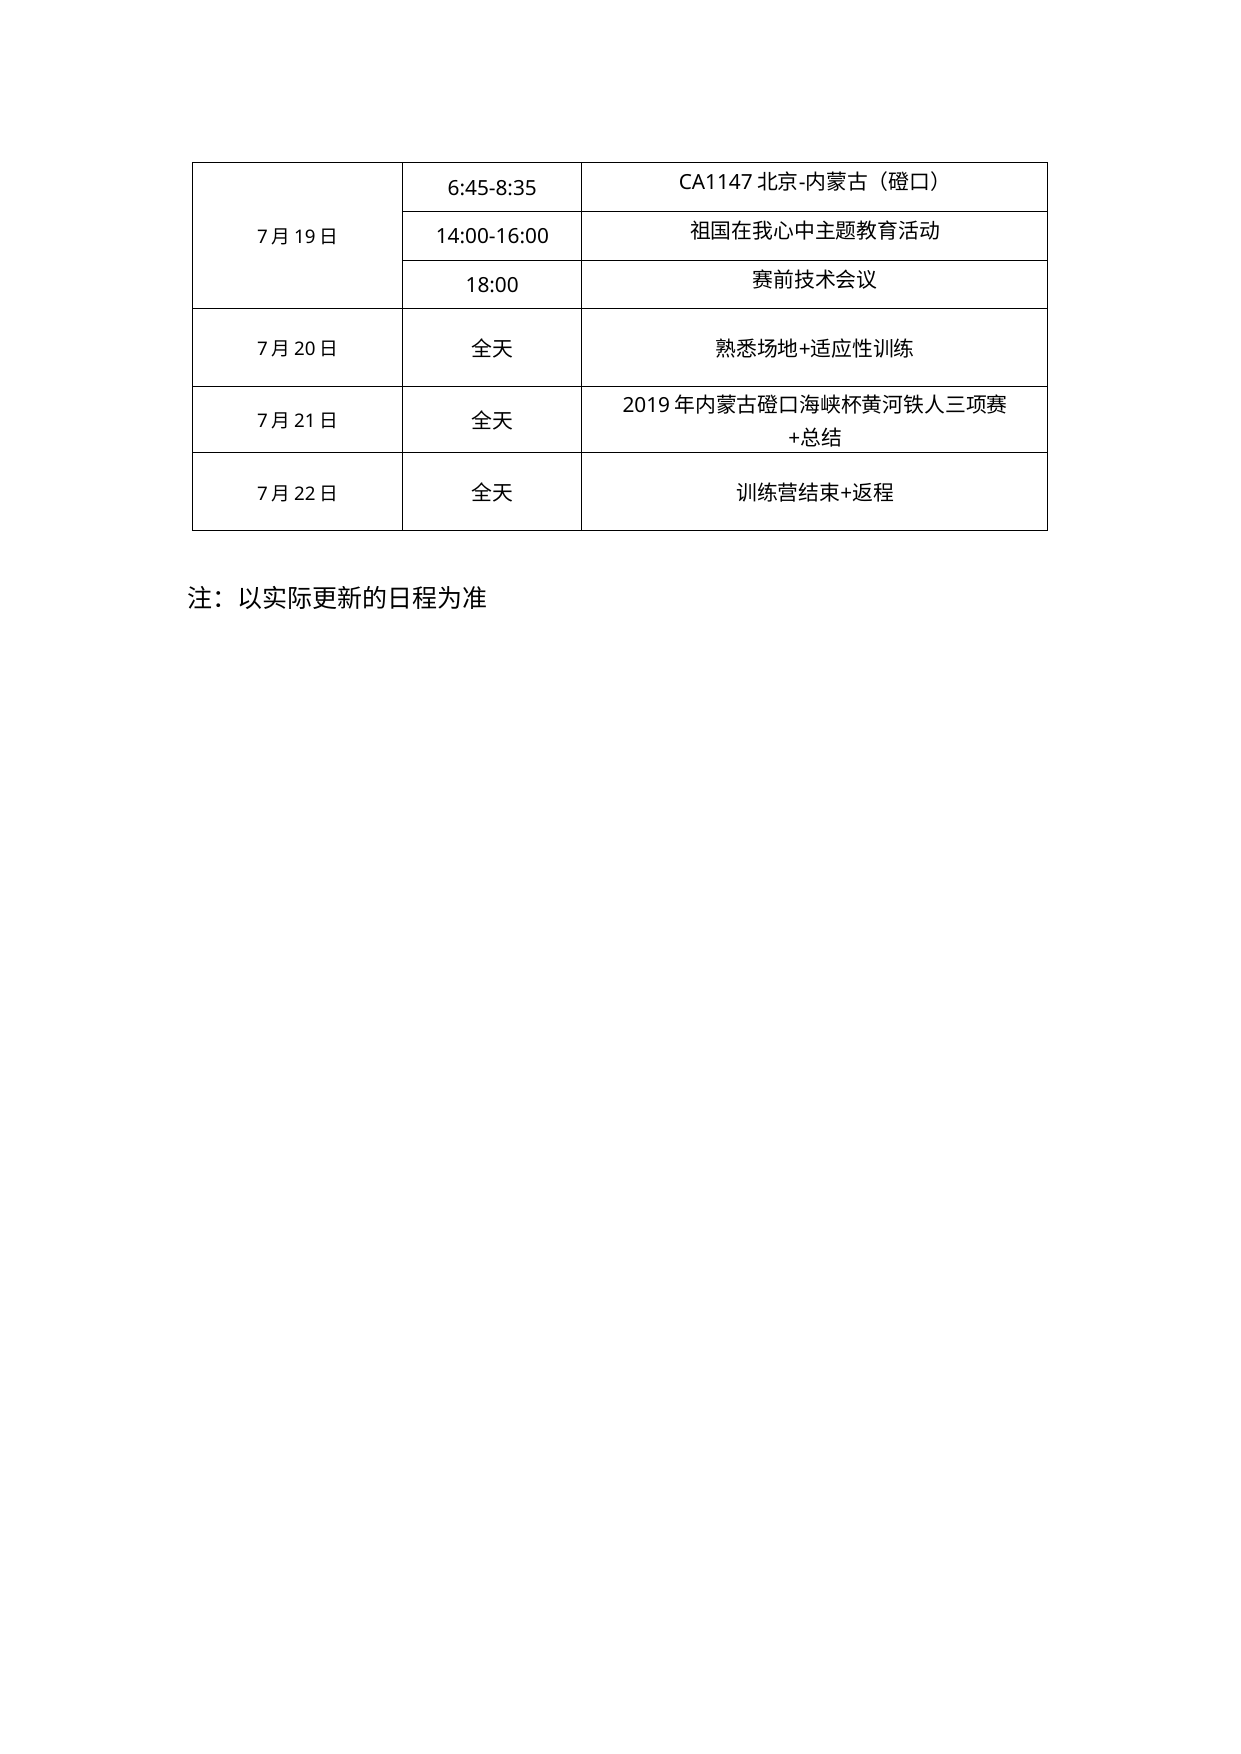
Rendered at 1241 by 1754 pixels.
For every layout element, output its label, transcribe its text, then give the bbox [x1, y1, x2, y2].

table_cell 祖国在我心中主题教育活动 [582, 212, 1047, 259]
table_cell 赛前技术会议 [582, 261, 1047, 308]
table_cell 全天 [403, 387, 581, 452]
table_cell 熟悉场地+适应性训练 [582, 309, 1047, 386]
table_cell 7月22日 [193, 453, 402, 530]
table_cell 7月20日 [193, 309, 402, 386]
table_cell 全天 [403, 453, 581, 530]
text 注：以实际更新的日程为准 [187, 564, 1053, 629]
table_cell 14:00-16:00 [403, 212, 581, 259]
table_cell 6:45-8:35 [403, 163, 581, 211]
table_cell CA1147北京-内蒙古（磴口） [582, 163, 1047, 211]
table_cell 7月21日 [193, 387, 402, 452]
table_cell 训练营结束+返程 [582, 453, 1047, 530]
table_cell 2019年内蒙古磴口海峡杯黄河铁人三项赛 +总结 [582, 387, 1047, 452]
table_cell 全天 [403, 309, 581, 386]
table_cell 18:00 [403, 261, 581, 308]
table_cell 7月19日 [193, 163, 402, 308]
